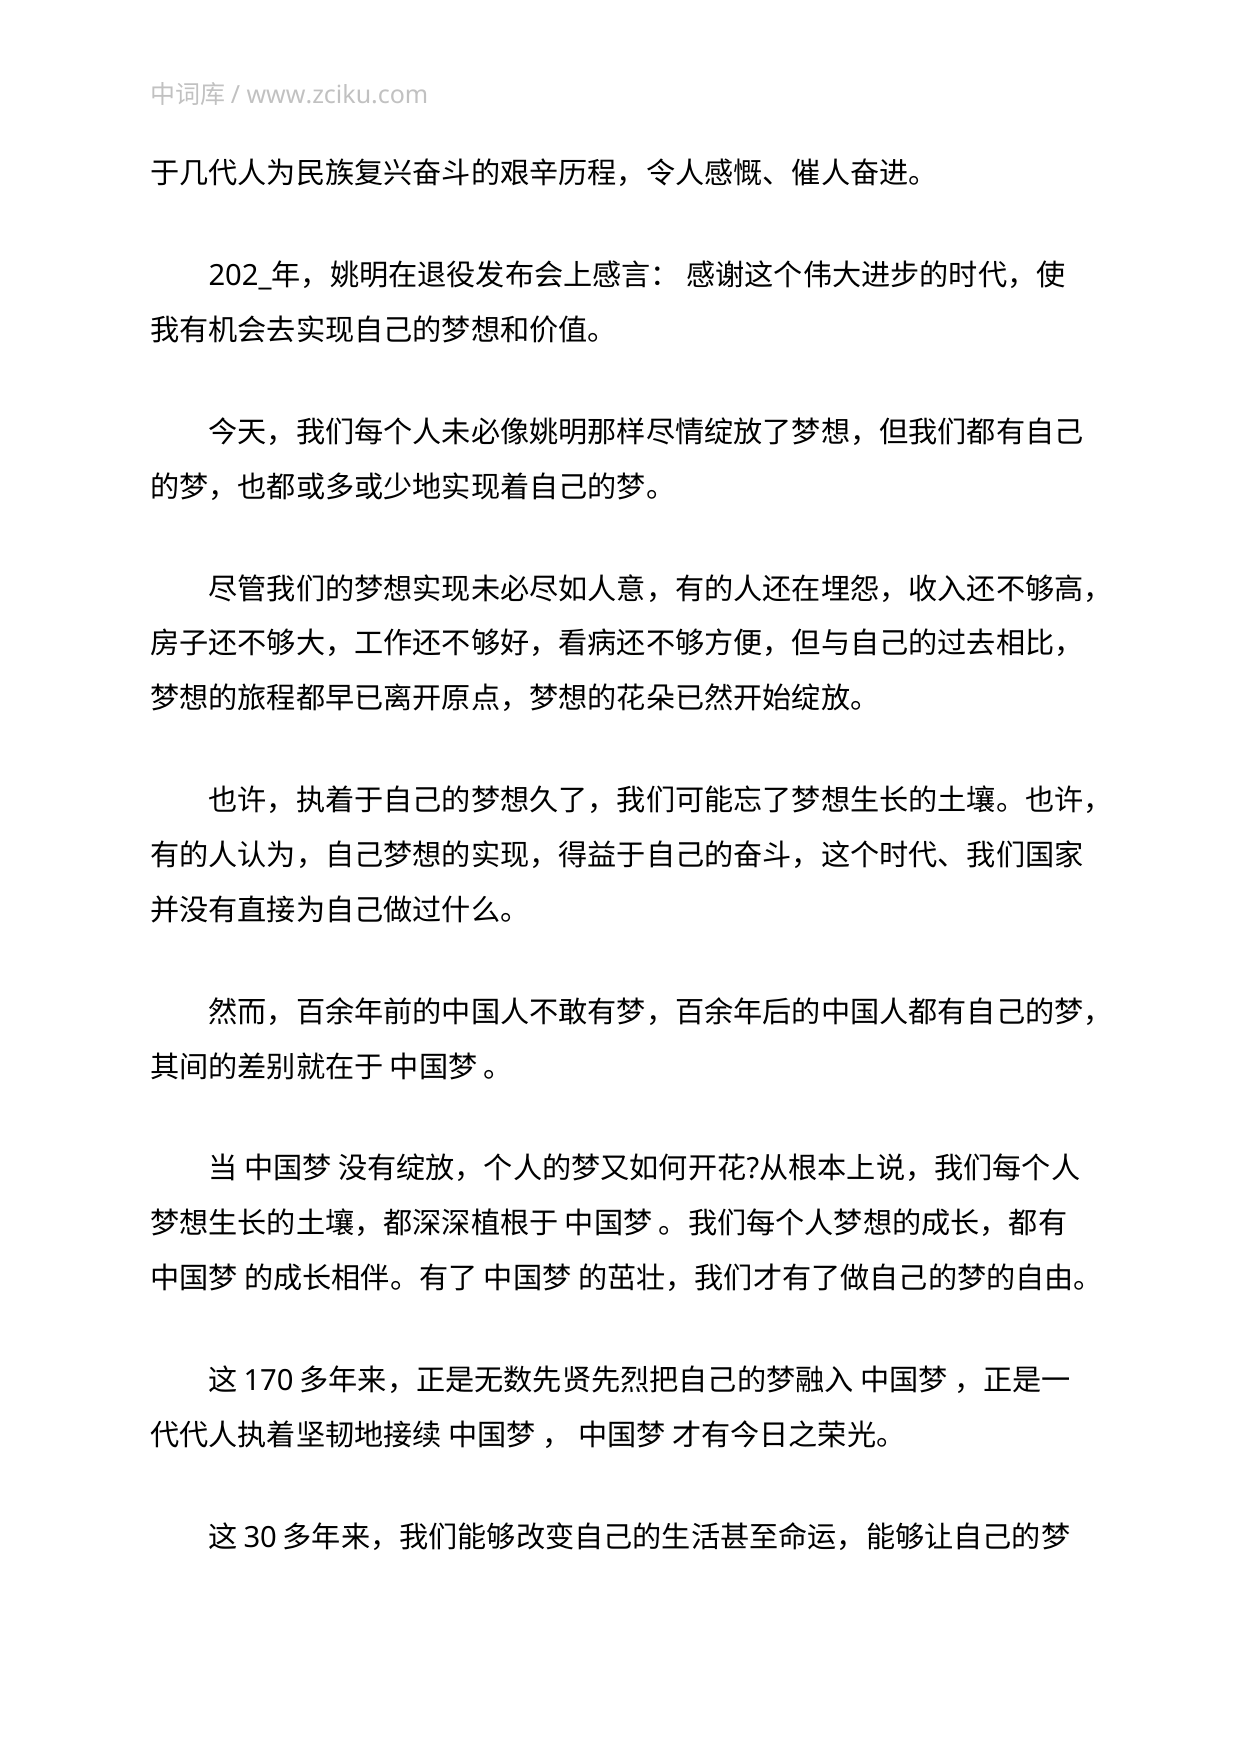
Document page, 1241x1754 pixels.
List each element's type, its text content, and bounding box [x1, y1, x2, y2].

text 也许，执着于自己的梦想久了，我们可能忘了梦想生长的土壤。也许，有的人认为，自己梦想的实现，得益于自己的奋斗，这个时代、我们国家并没有直接为自己做过什么。 [150, 777, 1090, 929]
text 然而，百余年前的中国人不敢有梦，百余年后的中国人都有自己的梦，其间的差别就在于 中国梦 。 [150, 988, 1090, 1086]
text 202_年，姚明在退役发布会上感言： 感谢这个伟大进步的时代，使我有机会去实现自己的梦想和价值。 [150, 252, 1090, 349]
text 这170多年来，正是无数先贤先烈把自己的梦融入 中国梦 ，正是一代代人执着坚韧地接续 中国梦 ， 中国梦 才有今日之荣光。 [150, 1357, 1090, 1454]
text 尽管我们的梦想实现未必尽如人意，有的人还在埋怨，收入还不够高，房子还不够大，工作还不够好，看病还不够方便，但与自己的过去相比，梦想的旅程都早已离开原点，梦想的花朵已然开始绽放。 [150, 565, 1090, 717]
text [150, 1513, 1090, 1556]
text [150, 150, 1090, 192]
text 当 中国梦 没有绽放，个人的梦又如何开花?从根本上说，我们每个人梦想生长的土壤，都深深植根于 中国梦 。我们每个人梦想的成长，都有 中国梦 的成长相伴。有了 中国梦 的茁壮，我们才有了做自己的梦的自由。 [150, 1145, 1090, 1297]
text 今天，我们每个人未必像姚明那样尽情绽放了梦想，但我们都有自己的梦，也都或多或少地实现着自己的梦。 [150, 408, 1090, 506]
